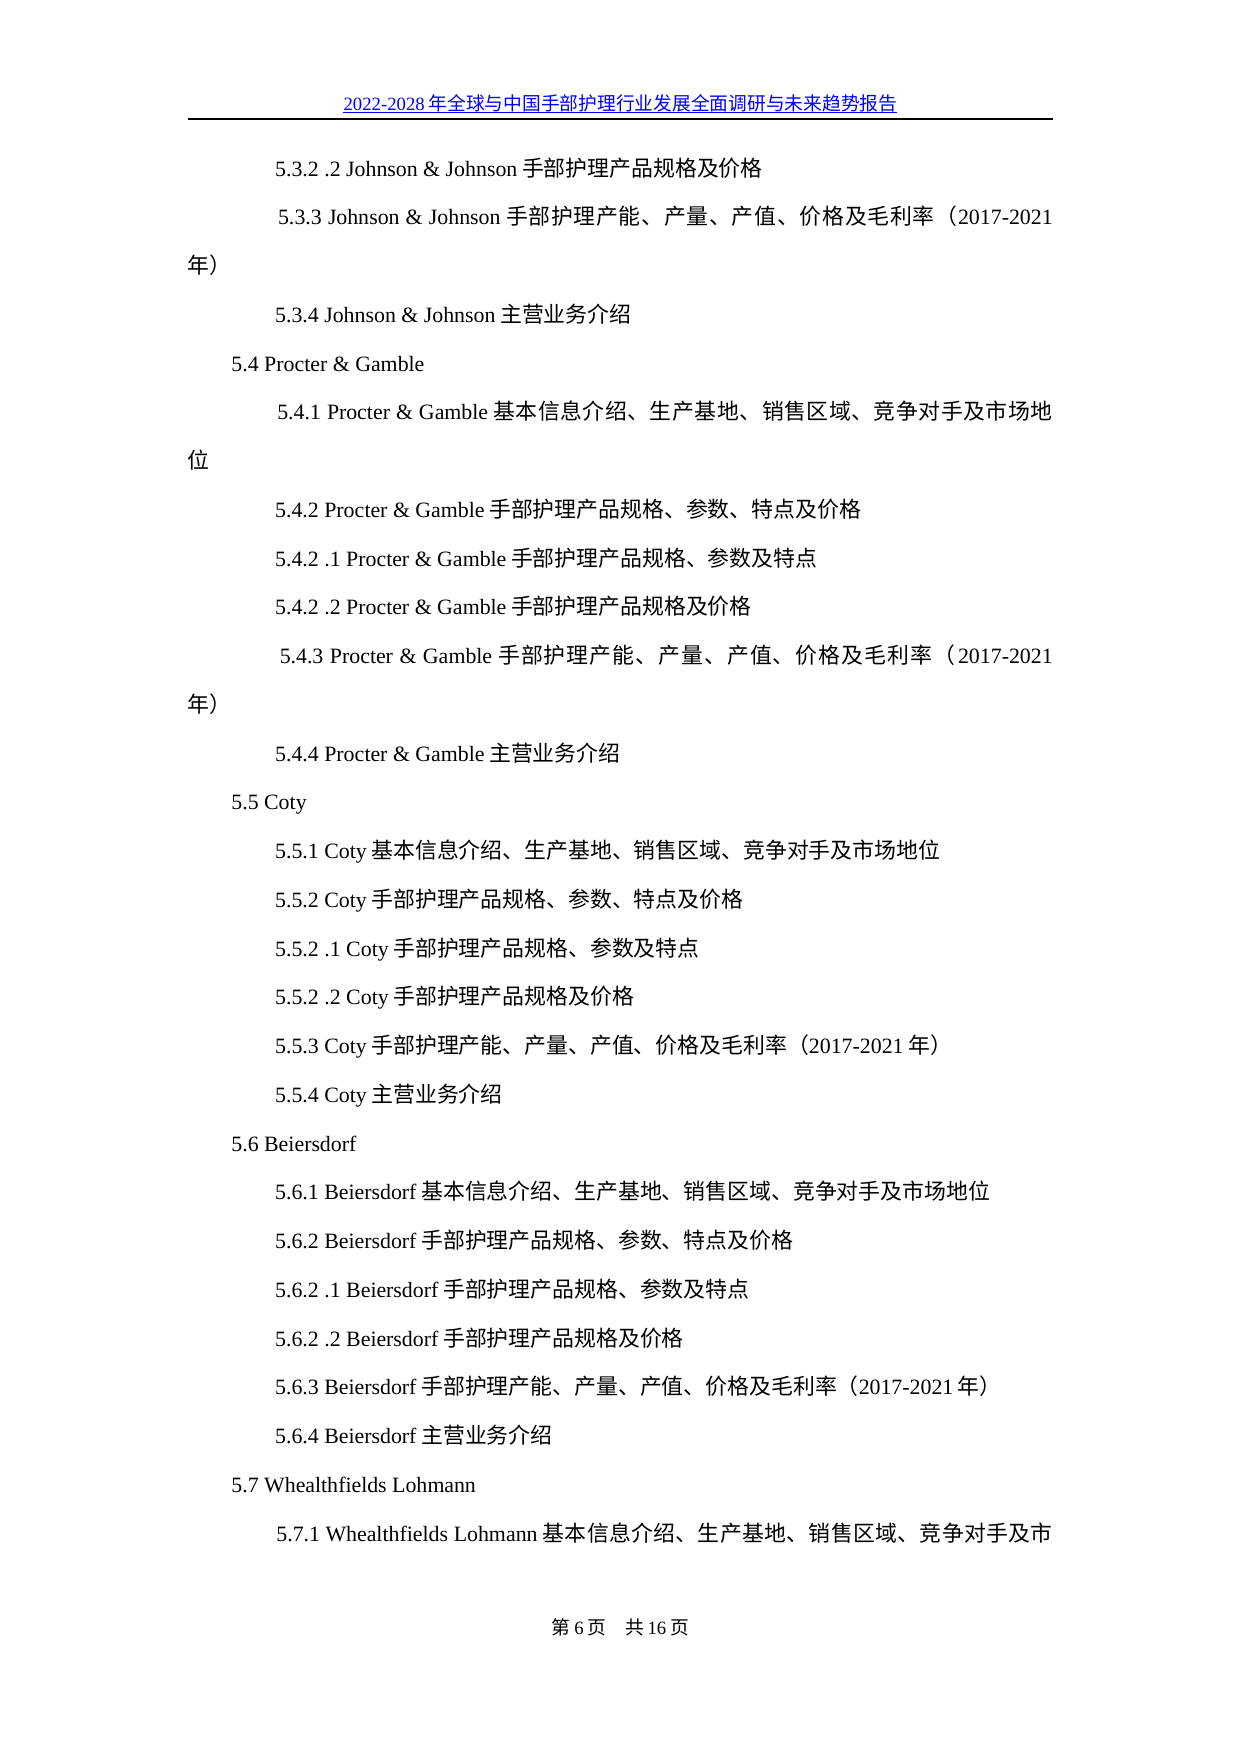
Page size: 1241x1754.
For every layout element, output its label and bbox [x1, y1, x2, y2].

text [187, 150, 1053, 1548]
